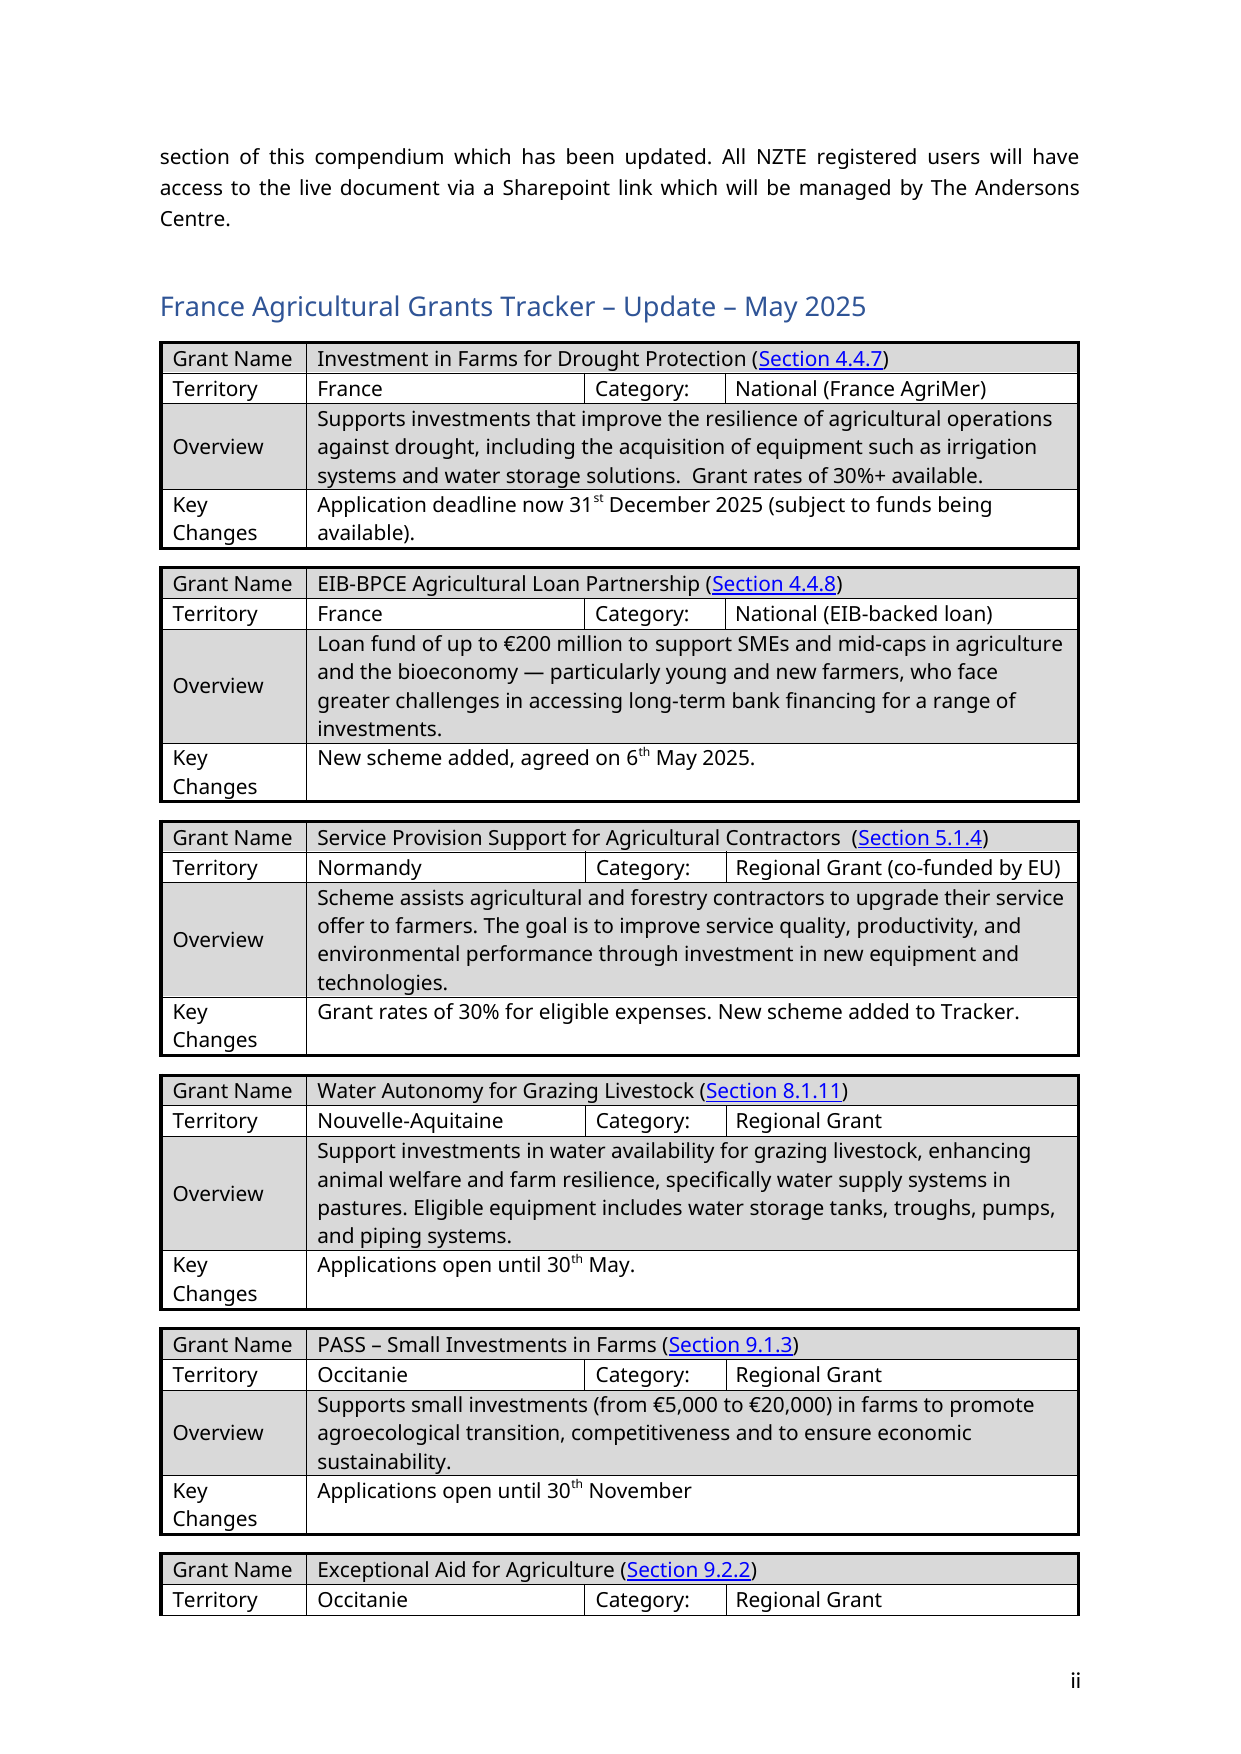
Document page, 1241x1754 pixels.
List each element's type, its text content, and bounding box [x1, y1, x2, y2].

table_cell Regional Grant [727, 1106, 1077, 1136]
table_cell France [307, 374, 584, 403]
table_cell Category: [585, 1585, 726, 1615]
table_cell Key Changes [163, 1476, 306, 1533]
table_cell Category: [585, 374, 725, 403]
table_header EIB-BPCE Agricultural Loan Partnership (Section 4.4.8) [307, 569, 1077, 598]
table_cell Occitanie [307, 1585, 584, 1615]
table_header PASS – Small Investments in Farms (Section 9.1.3) [307, 1330, 1077, 1359]
subtitle France Agricultural Grants Tracker – Update – May 2025 [159, 288, 1081, 324]
table_cell Nouvelle-Aquitaine [307, 1106, 585, 1136]
table_cell New scheme added, agreed on 6th May 2025. [307, 744, 1077, 800]
table_cell Category: [586, 1106, 726, 1136]
table_header Investment in Farms for Drought Protection (Section 4.4.7) [307, 344, 1077, 372]
table_cell Territory [163, 1360, 306, 1389]
table_cell National (EIB-backed loan) [726, 599, 1077, 628]
table_cell Loan fund of up to €200 million to support SMEs and mid-caps in agriculture and the bioeconomy — particularly young and new farmers, who face greater challenges in accessing long-term bank financing for a range of investments. [307, 630, 1077, 743]
table_cell Territory [163, 374, 306, 403]
table_cell Territory [163, 853, 306, 882]
table_header Grant Name [163, 569, 306, 598]
table_header Grant Name [163, 1330, 306, 1359]
table_cell Category: [586, 853, 726, 882]
table_header Grant Name [163, 1555, 306, 1584]
table_cell Supports small investments (from €5,000 to €20,000) in farms to promote agroecological transition, competitiveness and to ensure economic sustainability. [307, 1391, 1077, 1475]
table_cell Overview [163, 630, 306, 743]
table_cell Overview [163, 404, 306, 489]
table_cell Overview [163, 1137, 306, 1250]
table_cell Occitanie [307, 1360, 584, 1389]
table_cell Key Changes [163, 490, 306, 547]
table_header Grant Name [163, 1077, 306, 1105]
table_header Water Autonomy for Grazing Livestock (Section 8.1.11) [307, 1077, 1077, 1105]
table_cell Regional Grant [727, 1360, 1077, 1389]
table_cell Overview [163, 1391, 306, 1475]
table_cell Regional Grant (co-funded by EU) [727, 853, 1077, 882]
table_header Exceptional Aid for Agriculture (Section 9.2.2) [307, 1555, 1077, 1584]
table_cell Overview [163, 883, 306, 996]
table_cell Category: [585, 1360, 726, 1389]
table_header Service Provision Support for Agricultural Contractors (Section 5.1.4) [307, 823, 1077, 851]
table_cell Key Changes [163, 1251, 306, 1307]
table_cell Category: [585, 599, 725, 628]
table_cell Applications open until 30th May. [307, 1251, 1077, 1307]
table_cell Territory [163, 599, 306, 628]
table_header Grant Name [163, 344, 306, 372]
table_header Grant Name [163, 823, 306, 851]
table_cell Territory [163, 1106, 306, 1136]
table_cell Grant rates of 30% for eligible expenses. New scheme added to Tracker. [307, 998, 1077, 1054]
table_cell Supports investments that improve the resilience of agricultural operations against drought, including the acquisition of equipment such as irrigation systems and water storage solutions. Grant rates of 30%+ available. [307, 404, 1077, 489]
table_cell Normandy [307, 853, 585, 882]
table_cell Support investments in water availability for grazing livestock, enhancing animal welfare and farm resilience, specifically water supply systems in pastures. Eligible equipment includes water storage tanks, troughs, pumps, and piping systems. [307, 1137, 1077, 1250]
table_cell France [307, 599, 584, 628]
table_cell National (France AgriMer) [726, 374, 1077, 403]
table_cell Key Changes [163, 744, 306, 800]
table_cell Scheme assists agricultural and forestry contractors to upgrade their service offer to farmers. The goal is to improve service quality, productivity, and environmental performance through investment in new equipment and technologies. [307, 883, 1077, 996]
table_cell Regional Grant [727, 1585, 1077, 1615]
table_cell Key Changes [163, 998, 306, 1054]
table_cell Application deadline now 31st December 2025 (subject to funds being available). [307, 490, 1077, 547]
table_cell Territory [163, 1585, 306, 1615]
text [159, 142, 1081, 233]
table_cell Applications open until 30th November [307, 1476, 1077, 1533]
